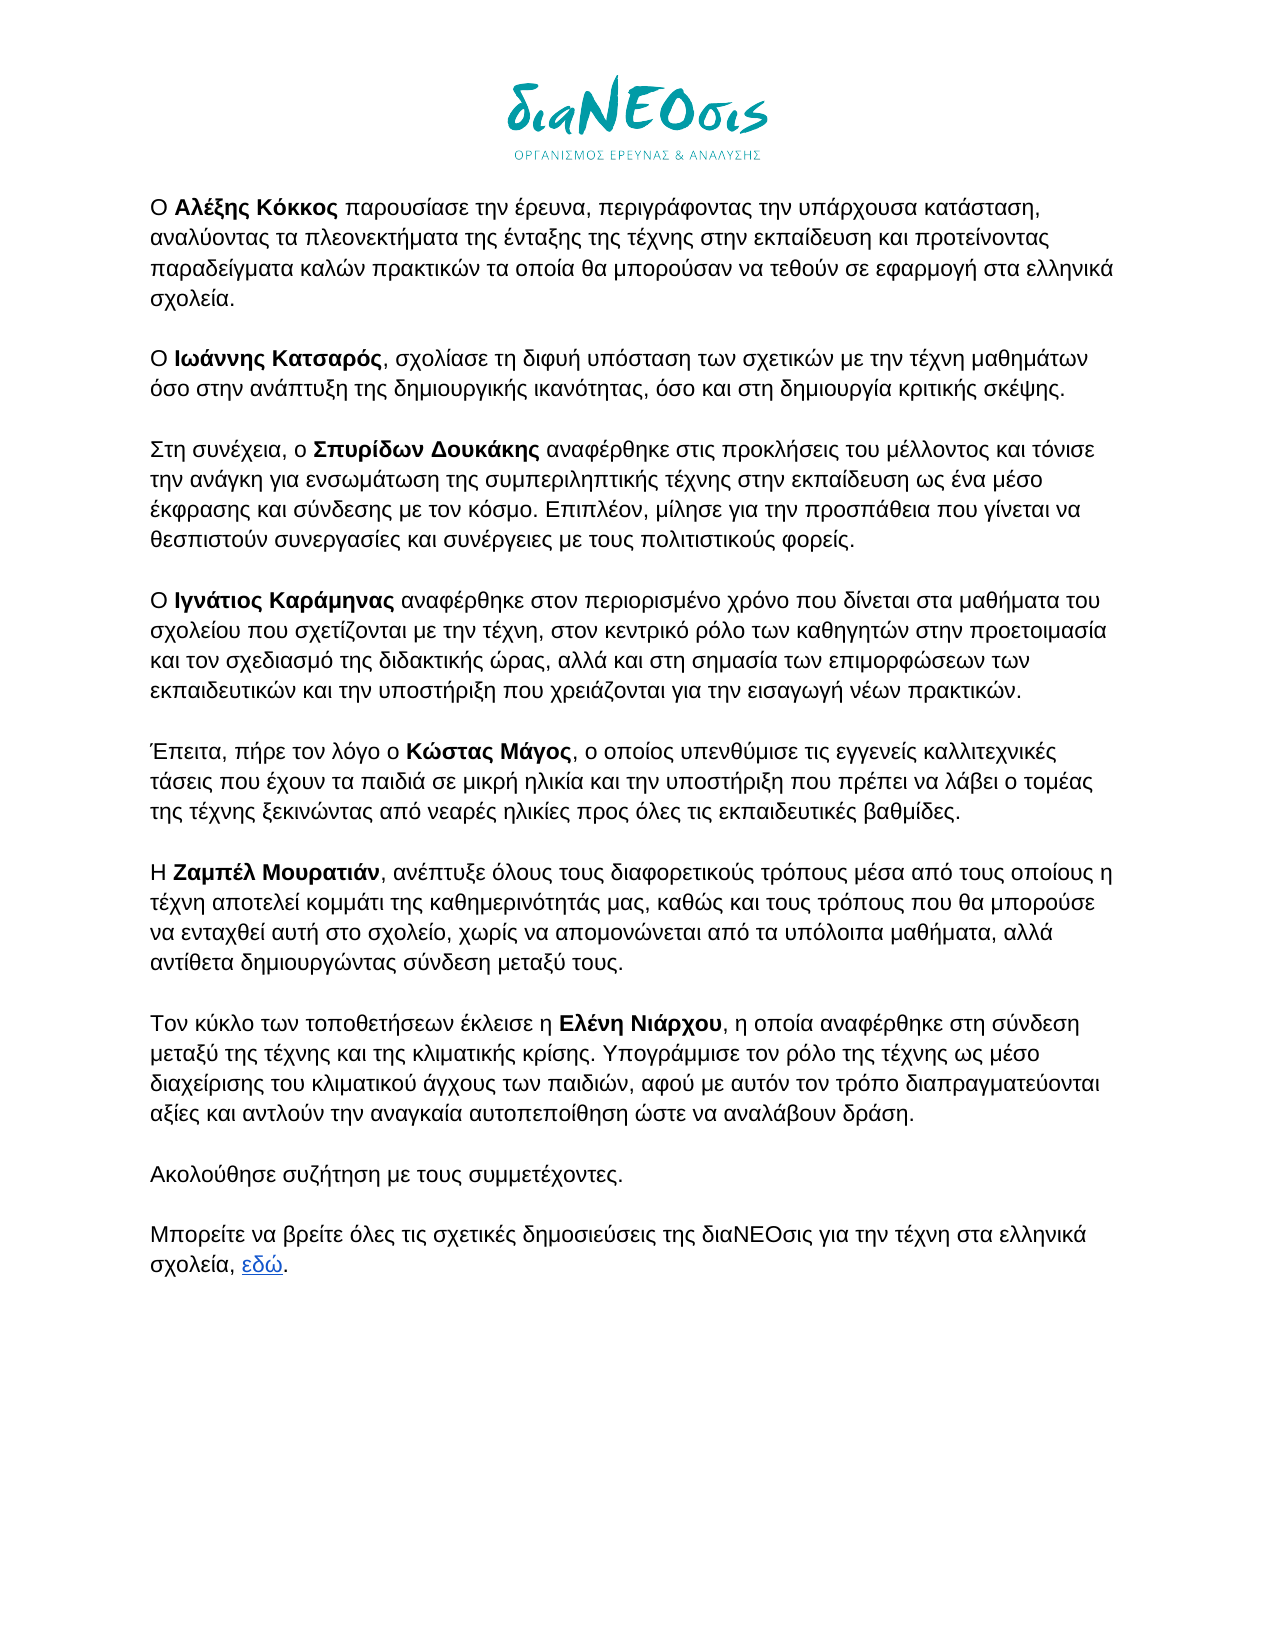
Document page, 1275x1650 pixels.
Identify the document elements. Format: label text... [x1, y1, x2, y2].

text Η Ζαμπέλ Μουρατιάν, ανέπτυξε όλους τους διαφορετικούς τρόπους μέσα από τους οποίους η τέχνη αποτελεί κομμάτι της καθημερινότητάς μας, καθώς και τους τρόπους που θα μπορούσε να ενταχθεί αυτή στο σχολείο, χωρίς να απομονώνεται από τα υπόλοιπα μαθήματα, αλλά αντίθετα δημιουργώντας σύνδεση μεταξύ τους. [150, 859, 1125, 976]
text Στη συνέχεια, ο Σπυρίδων Δουκάκης αναφέρθηκε στις προκλήσεις του μέλλοντος και τόνισε την ανάγκη για ενσωμάτωση της συμπεριληπτικής τέχνης στην εκπαίδευση ως ένα μέσο έκφρασης και σύνδεσης με τον κόσμο. Επιπλέον, μίλησε για την προσπάθεια που γίνεται να θεσπιστούν συνεργασίες και συνέργειες με τους πολιτιστικούς φορείς. [150, 436, 1125, 553]
text Τον κύκλο των τοποθετήσεων έκλεισε η Ελένη Νιάρχου, η οποία αναφέρθηκε στη σύνδεση μεταξύ της τέχνης και της κλιματικής κρίσης. Υπογράμμισε τον ρόλο της τέχνης ως μέσο διαχείρισης του κλιματικού άγχους των παιδιών, αφού με αυτόν τον τρόπο διαπραγματεύονται αξίες και αντλούν την αναγκαία αυτοπεποίθηση ώστε να αναλάβουν δράση. [150, 1010, 1125, 1127]
text Έπειτα, πήρε τον λόγο ο Κώστας Μάγος, ο οποίος υπενθύμισε τις εγγενείς καλλιτεχνικές τάσεις που έχουν τα παιδιά σε μικρή ηλικία και την υποστήριξη που πρέπει να λάβει ο τομέας της τέχνης ξεκινώντας από νεαρές ηλικίες προς όλες τις εκπαιδευτικές βαθμίδες. [150, 738, 1125, 824]
text Ο Αλέξης Κόκκος παρουσίασε την έρευνα, περιγράφοντας την υπάρχουσα κατάσταση, αναλύοντας τα πλεονεκτήματα της ένταξης της τέχνης στην εκπαίδευση και προτείνοντας παραδείγματα καλών πρακτικών τα οποία θα μπορούσαν να τεθούν σε εφαρμογή στα ελληνικά σχολεία. [150, 194, 1125, 311]
text Ακολούθησε συζήτηση με τους συμμετέχοντες. [150, 1161, 1125, 1187]
text Ο Ιωάννης Κατσαρός, σχολίασε τη διφυή υπόσταση των σχετικών με την τέχνη μαθημάτων όσο στην ανάπτυξη της δημιουργικής ικανότητας, όσο και στη δημιουργία κριτικής σκέψης. [150, 345, 1125, 402]
picture [507, 75, 768, 164]
text Μπορείτε να βρείτε όλες τις σχετικές δημοσιεύσεις της διαΝΕΟσις για την τέχνη στα ελληνικά σχολεία, εδώ. [150, 1221, 1125, 1278]
text Ο Ιγνάτιος Καράμηνας αναφέρθηκε στον περιορισμένο χρόνο που δίνεται στα μαθήματα του σχολείου που σχετίζονται με την τέχνη, στον κεντρικό ρόλο των καθηγητών στην προετοιμασία και τον σχεδιασμό της διδακτικής ώρας, αλλά και στη σημασία των επιμορφώσεων των εκπαιδευτικών και την υποστήριξη που χρειάζονται για την εισαγωγή νέων πρακτικών. [150, 587, 1125, 704]
